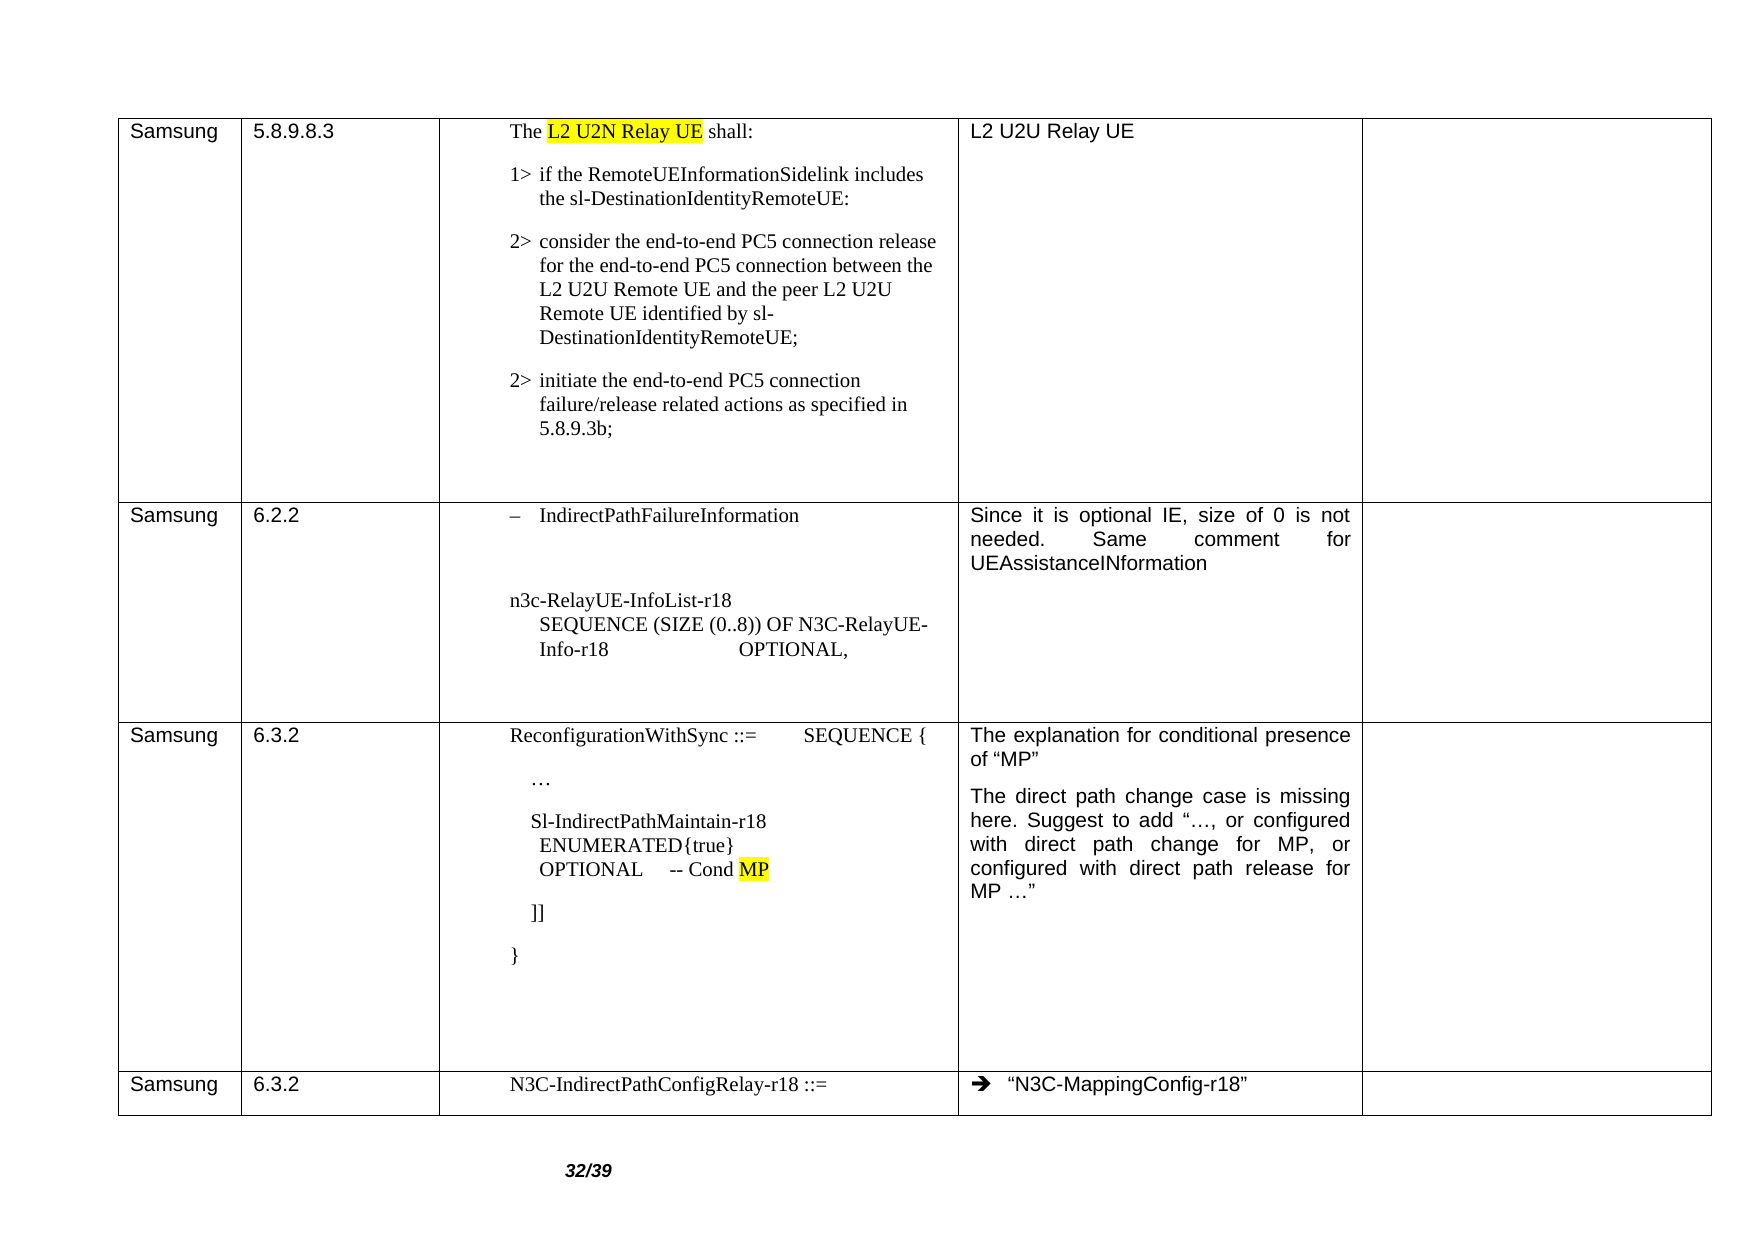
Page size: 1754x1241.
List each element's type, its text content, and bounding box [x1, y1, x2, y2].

table_cell 6.3.2 [242, 1072, 439, 1115]
table_cell ReconfigurationWithSync ::= SEQUENCE { … Sl-IndirectPathMaintain-r18 ENUMERATED{true} OPTIONAL -- Cond MP ]] } [440, 723, 958, 1071]
table_cell [1363, 503, 1711, 722]
table_cell Samsung [119, 503, 241, 722]
table_cell L2 U2U Relay UE [959, 119, 1362, 502]
table_cell 6.3.2 [242, 723, 439, 1071]
table_cell 5.8.9.8.3 [242, 119, 439, 502]
table_cell Samsung [119, 723, 241, 1071]
table_cell [1363, 1072, 1711, 1115]
table_cell Samsung [119, 119, 241, 502]
table_cell [1363, 119, 1711, 502]
table_cell 6.2.2 [242, 503, 439, 722]
table_cell – IndirectPathFailureInformation n3c-RelayUE-InfoList-r18 SEQUENCE (SIZE (0..8)) OF N3C-RelayUE-Info-r18 OPTIONAL, [440, 503, 958, 722]
table_cell The L2 U2N Relay UE shall: 1> if the RemoteUEInformationSidelink includes the sl-DestinationIdentityRemoteUE: 2> consider the end-to-end PC5 connection release for the end-to-end PC5 connection between the L2 U2U Remote UE and the peer L2 U2U Remote UE identified by sl-DestinationIdentityRemoteUE; 2> initiate the end-to-end PC5 connection failure/release related actions as specified in 5.8.9.3b; [440, 119, 958, 502]
table_cell Samsung [119, 1072, 241, 1115]
table_cell [1363, 723, 1711, 1071]
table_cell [440, 1072, 958, 1115]
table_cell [959, 1072, 1362, 1115]
table_cell The explanation for conditional presence of “MP” The direct path change case is missing here. Suggest to add “…, or configured with direct path change for MP, or configured with direct path release for MP …” [959, 723, 1362, 1071]
table_cell Since it is optional IE, size of 0 is not needed. Same comment for UEAssistanceINformation [959, 503, 1362, 722]
